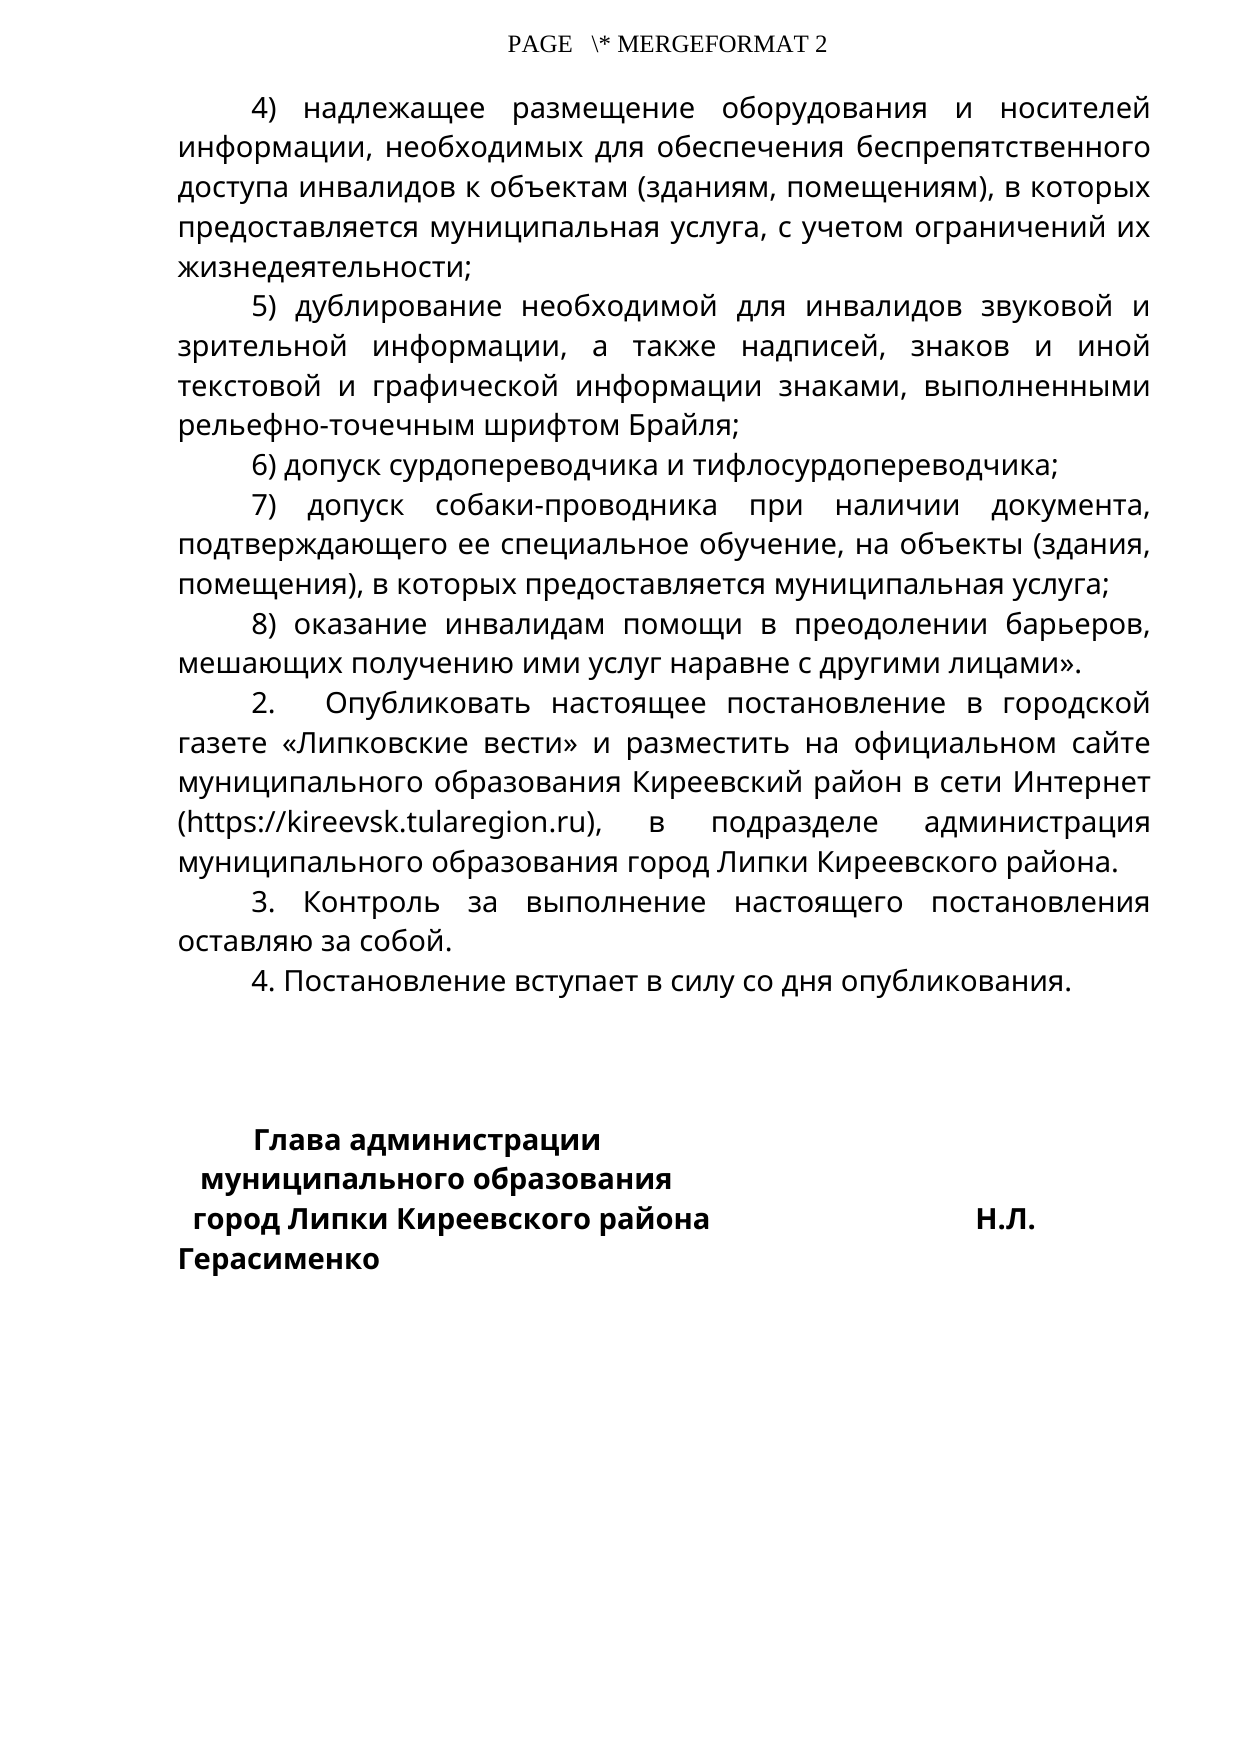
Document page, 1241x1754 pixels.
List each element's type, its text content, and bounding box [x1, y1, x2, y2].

text Глава администрации [177, 1119, 1152, 1159]
text 4. Постановление вступает в силу со дня опубликования. [177, 960, 1152, 1000]
text 7) допуск собаки-проводника при наличии документа, подтверждающего ее специальное обучение, на объекты (здания, помещения), в которых предоставляется муниципальная услуга; [177, 484, 1152, 603]
text 2. Опубликовать настоящее постановление в городской газете «Липковские вести» и разместить на официальном сайте муниципального образования Киреевский район в сети Интернет (https://kireevsk.tularegion.ru), в подразделе администрация муниципального образования город Липки Киреевского района. [177, 682, 1152, 881]
text 3. Контроль за выполнение настоящего постановления оставляю за собой. [177, 881, 1152, 960]
text 6) допуск сурдопереводчика и тифлосурдопереводчика; [177, 444, 1152, 484]
text 4) надлежащее размещение оборудования и носителей информации, необходимых для обеспечения беспрепятственного доступа инвалидов к объектам (зданиям, помещениям), в которых предоставляется муниципальная услуга, с учетом ограничений их жизнедеятельности; [177, 87, 1152, 286]
text 5) дублирование необходимой для инвалидов звуковой и зрительной информации, а также надписей, знаков и иной текстовой и графической информации знаками, выполненными рельефно-точечным шрифтом Брайля; [177, 286, 1152, 444]
text 8) оказание инвалидам помощи в преодолении барьеров, мешающих получению ими услуг наравне с другими лицами». [177, 603, 1152, 682]
text муниципального образования [177, 1159, 1152, 1198]
text город Липки Киреевского района Н.Л. Герасименко [177, 1198, 1152, 1278]
